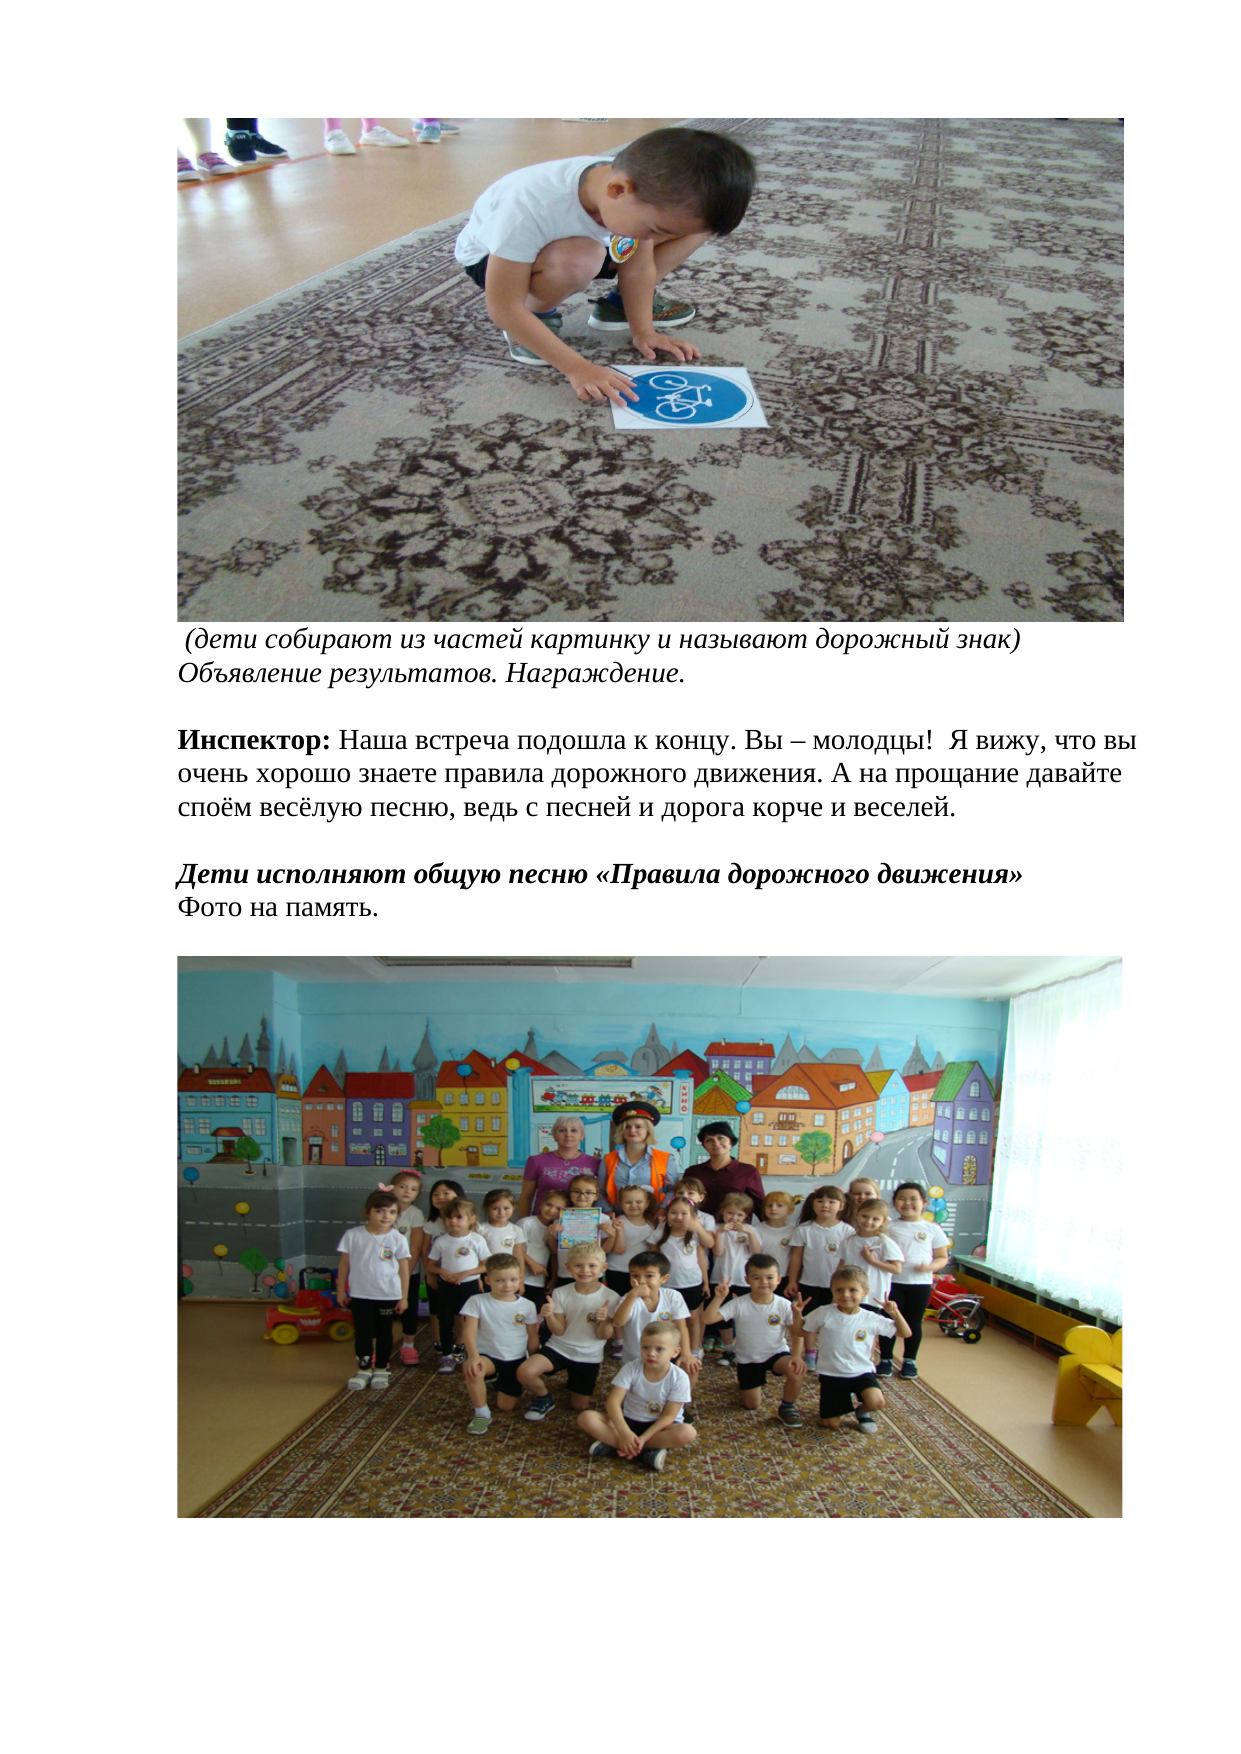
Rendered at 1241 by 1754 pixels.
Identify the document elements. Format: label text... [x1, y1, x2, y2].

text (дети собирают из частей картинку и называют дорожный знак) [177, 621, 1152, 655]
text Дети исполняют общую песню «Правила дорожного движения» [177, 856, 1152, 889]
picture [177, 956, 1123, 1518]
text Объявление результатов. Награждение. [177, 655, 1152, 688]
text Фото на память. [177, 889, 1152, 923]
text Инспектор: Наша встреча подошла к концу. Вы – молодцы! Я вижу, что вы очень хорошо знаете правила дорожного движения. А на прощание давайте споём весёлую песню, ведь с песней и дорога корче и веселей. [177, 722, 1152, 822]
picture [177, 118, 1124, 622]
